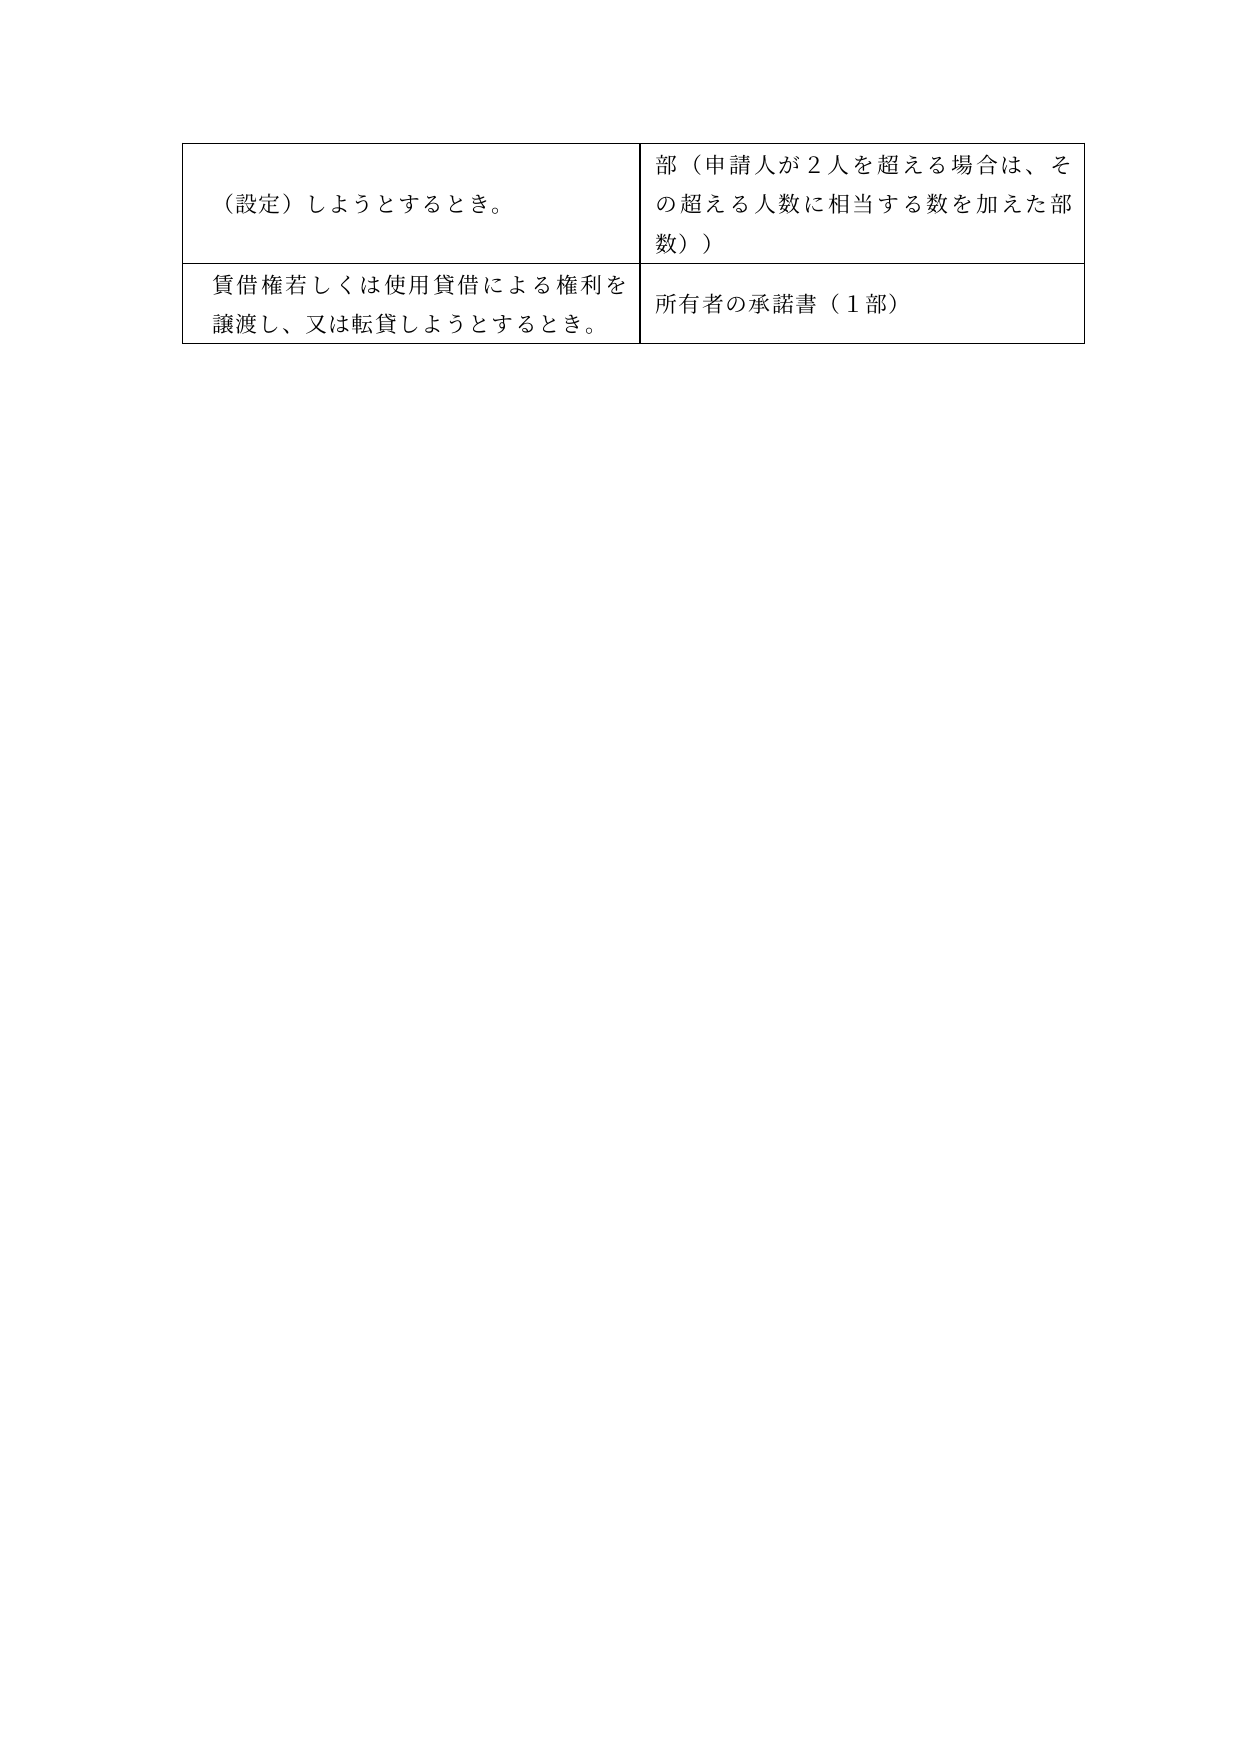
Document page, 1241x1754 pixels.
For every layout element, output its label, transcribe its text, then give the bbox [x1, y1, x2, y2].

table_cell 所有者の承諾書（１部） [641, 264, 1084, 343]
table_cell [641, 144, 1084, 263]
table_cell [183, 144, 639, 263]
table_cell 賃借権若しくは使用貸借による権利を譲渡し、又は転貸しようとするとき。 [183, 264, 639, 343]
